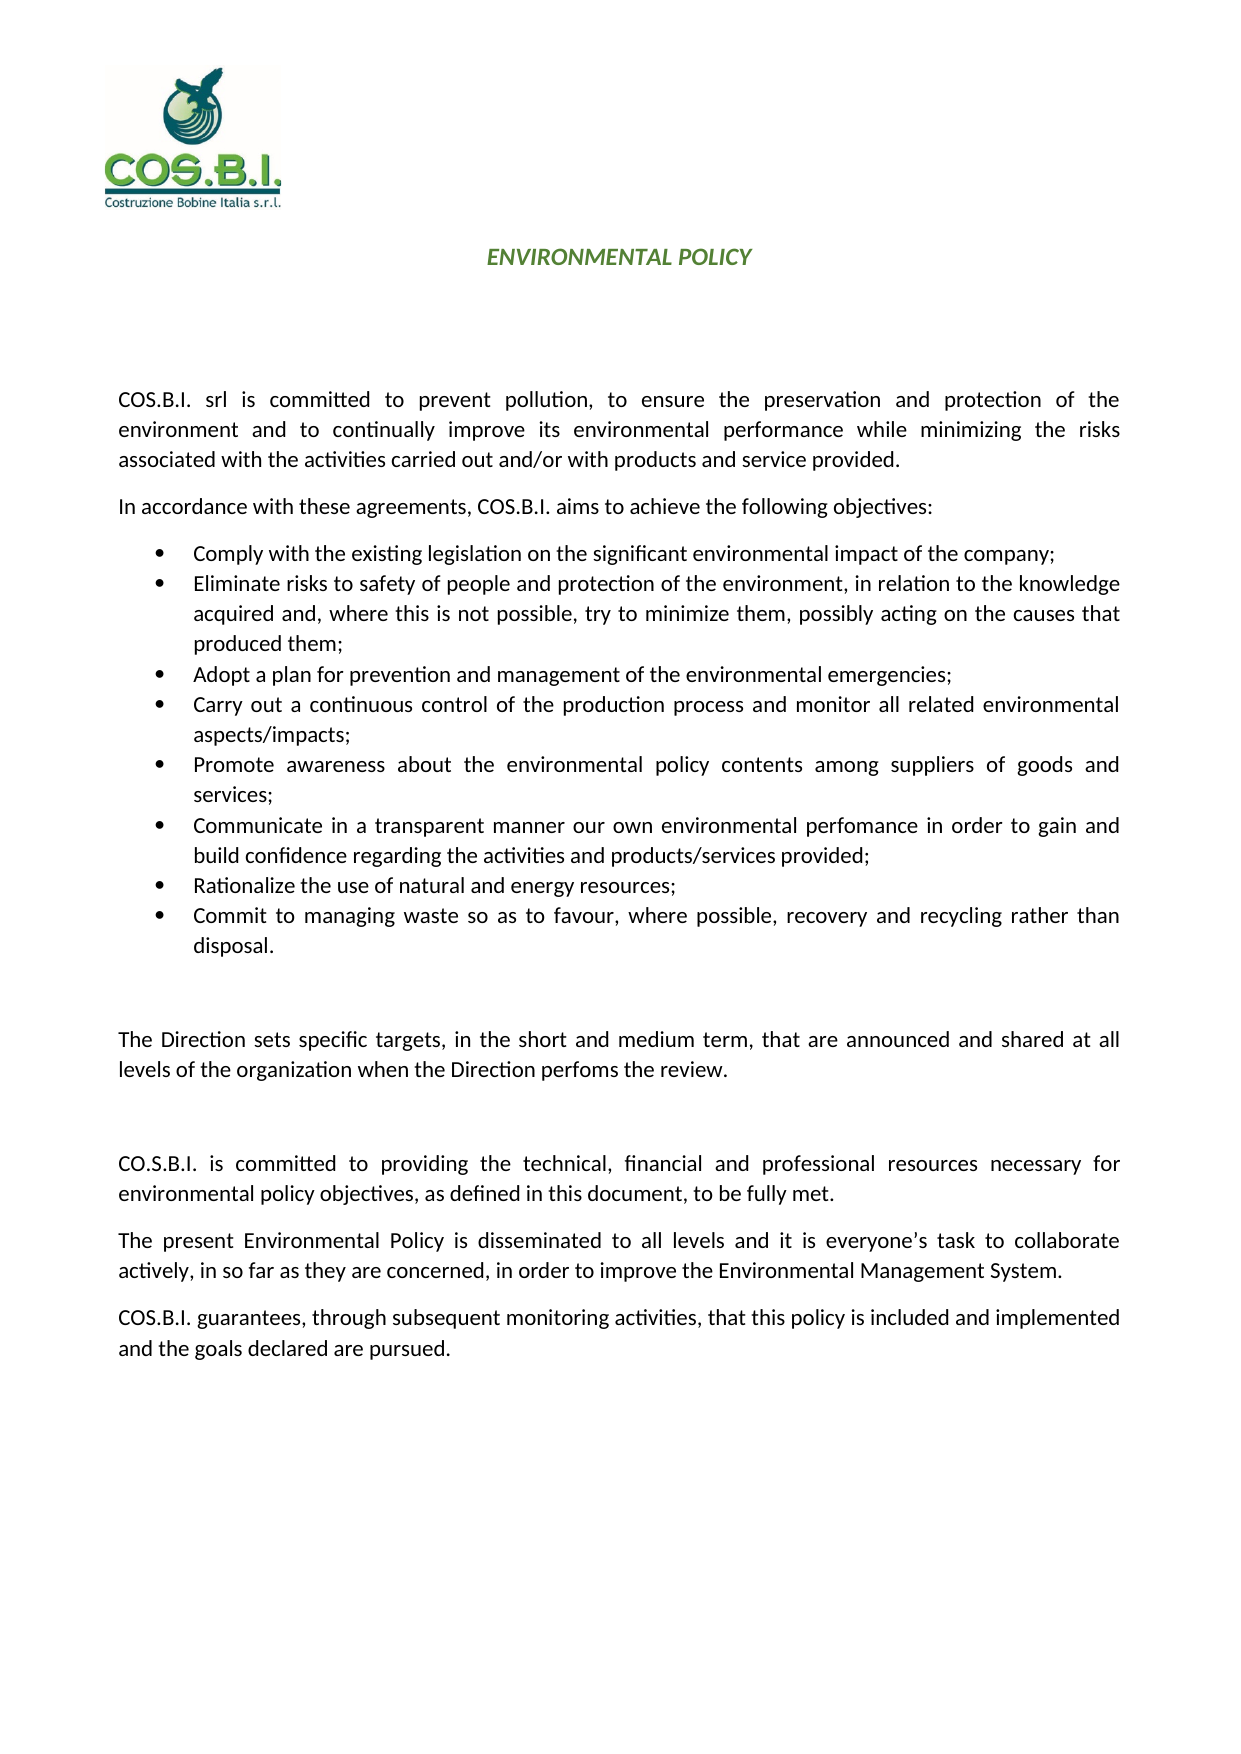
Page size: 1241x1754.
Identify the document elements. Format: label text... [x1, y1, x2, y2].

list Commit to managing waste so as to favour, where possible, recovery and recycling rather than disposal. [156, 901, 1122, 959]
text The present Environmental Policy is disseminated to all levels and it is everyone’s task to collaborate actively, in so far as they are concerned, in order to improve the Environmental Management System. [118, 1226, 1122, 1284]
text CO.S.B.I. is committed to providing the technical, financial and professional resources necessary for environmental policy objectives, as defined in this document, to be fully met. [118, 1149, 1122, 1207]
text COS.B.I. guarantees, through subsequent monitoring activities, that this policy is included and implemented and the goals declared are pursued. [118, 1303, 1122, 1362]
list Promote awareness about the environmental policy contents among suppliers of goods and services; [156, 750, 1122, 808]
text The Direction sets specific targets, in the short and medium term, that are announced and shared at all levels of the organization when the Direction perfoms the review. [118, 1025, 1122, 1083]
text COS.B.I. srl is committed to prevent pollution, to ensure the preservation and protection of the environment and to continually improve its environmental performance while minimizing the risks associated with the activities carried out and/or with products and service provided. [118, 385, 1122, 473]
text ENVIRONMENTAL POLICY [118, 241, 1122, 272]
list Eliminate risks to safety of people and protection of the environment, in relation to the knowledge acquired and, where this is not possible, try to minimize them, possibly acting on the causes that produced them; [156, 569, 1122, 657]
picture [104, 65, 282, 210]
text In accordance with these agreements, COS.B.I. aims to achieve the following objectives: [118, 492, 1122, 520]
list Communicate in a transparent manner our own environmental perfomance in order to gain and build confidence regarding the activities and products/services provided; [156, 811, 1122, 869]
list Rationalize the use of natural and energy resources; [156, 871, 1122, 899]
list Carry out a continuous control of the production process and monitor all related environmental aspects/impacts; [156, 690, 1122, 748]
list Adopt a plan for prevention and management of the environmental emergencies; [156, 660, 1122, 688]
list Comply with the existing legislation on the significant environmental impact of the company; [156, 539, 1122, 567]
